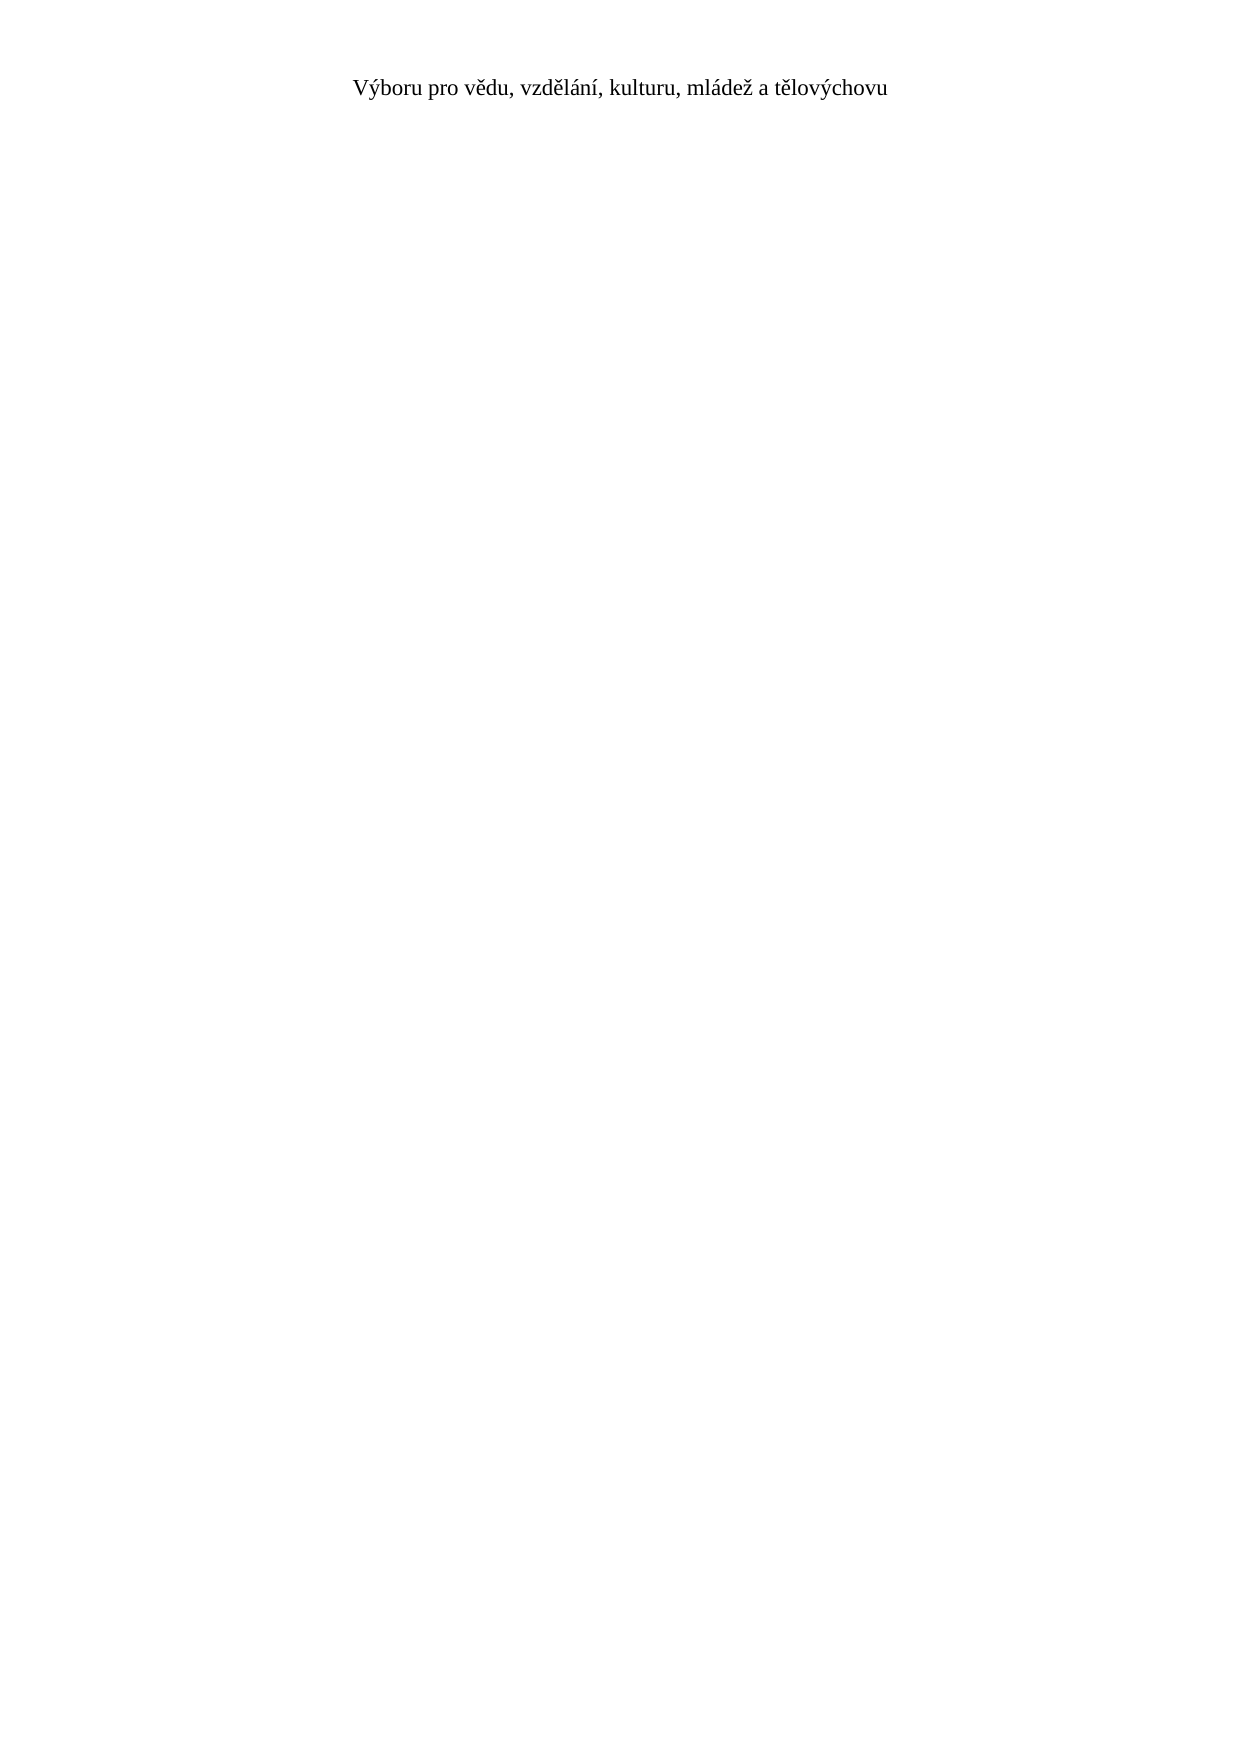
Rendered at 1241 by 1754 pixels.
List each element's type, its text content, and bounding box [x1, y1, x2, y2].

text Výboru pro vědu, vzdělání, kulturu, mládež a tělovýchovu [89, 74, 1152, 100]
